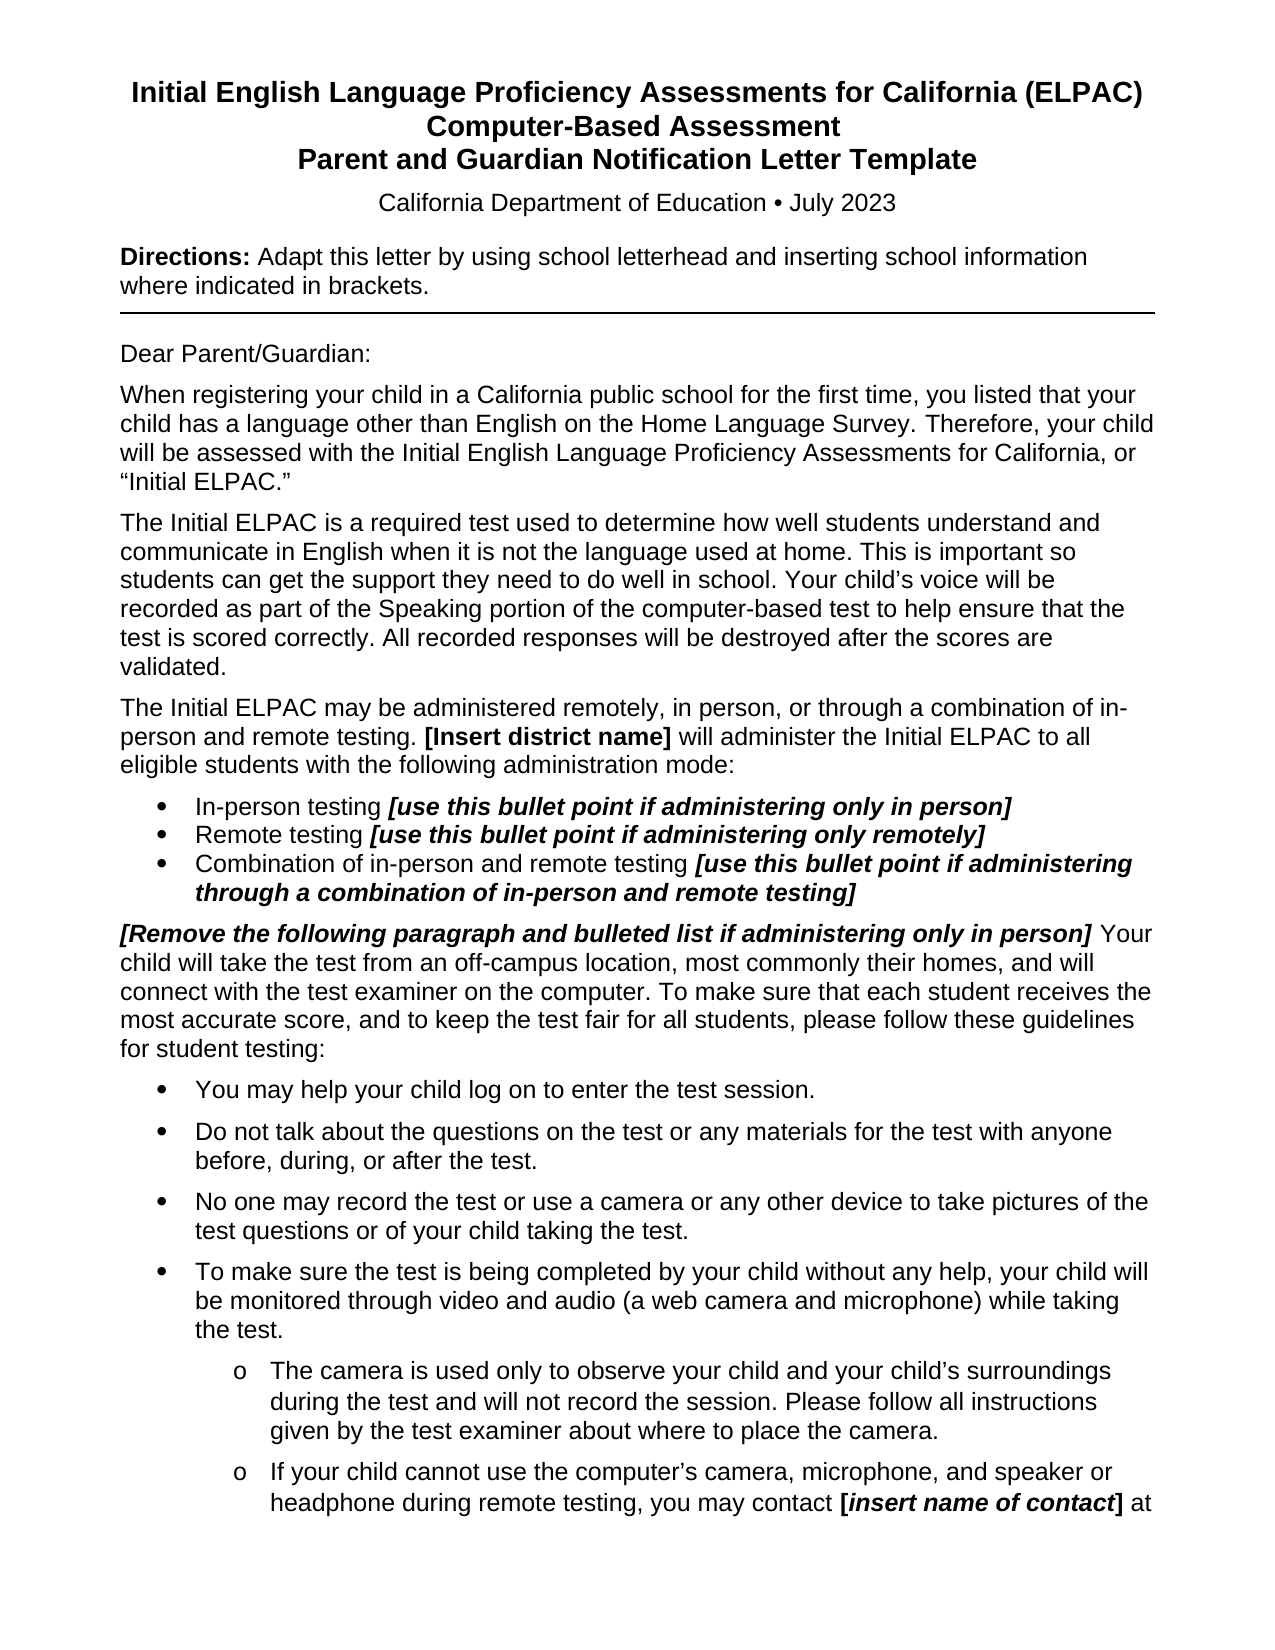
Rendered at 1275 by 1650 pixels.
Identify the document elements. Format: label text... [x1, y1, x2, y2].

text Directions: Adapt this letter by using school letterhead and inserting school information where indicated in brackets. [120, 242, 1155, 312]
text Dear Parent/Guardian: [120, 339, 1155, 368]
list In-person testing [use this bullet point if administering only in person] [157, 791, 1155, 820]
text California Department of Education • July 2023 [120, 188, 1155, 217]
list The camera is used only to observe your child and your child’s surroundings during the test and will not record the session. Please follow all instructions given by the test examiner about where to place the camera. [232, 1356, 1155, 1444]
list Remote testing [use this bullet point if administering only remotely] [157, 820, 1155, 849]
subtitle Initial English Language Proficiency Assessments for California (ELPAC) Computer-Based Assessment Parent and Guardian Notification Letter Template [120, 75, 1155, 176]
text When registering your child in a California public school for the first time, you listed that your child has a language other than English on the Home Language Survey. Therefore, your child will be assessed with the Initial English Language Proficiency Assessments for California, or “Initial ELPAC.” [120, 380, 1155, 495]
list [232, 1457, 1155, 1517]
list No one may record the test or use a camera or any other device to take pictures of the test questions or of your child taking the test. [157, 1187, 1155, 1244]
text [Remove the following paragraph and bulleted list if administering only in person] Your child will take the test from an off-campus location, most commonly their homes, and will connect with the test examiner on the computer. To make sure that each student receives the most accurate score, and to keep the test fair for all students, please follow these guidelines for student testing: [120, 919, 1155, 1063]
list Combination of in-person and remote testing [use this bullet point if administering through a combination of in-person and remote testing] [157, 849, 1155, 907]
list To make sure the test is being completed by your child without any help, your child will be monitored through video and audio (a web camera and microphone) while taking the test. [157, 1257, 1155, 1343]
text The Initial ELPAC may be administered remotely, in person, or through a combination of in-person and remote testing. [Insert district name] will administer the Initial ELPAC to all eligible students with the following administration mode: [120, 693, 1155, 779]
text The Initial ELPAC is a required test used to determine how well students understand and communicate in English when it is not the language used at home. This is important so students can get the support they need to do well in school. Your child’s voice will be recorded as part of the Speaking portion of the computer-based test to help ensure that the test is scored correctly. All recorded responses will be destroyed after the scores are validated. [120, 508, 1155, 680]
list You may help your child log on to enter the test session. [157, 1076, 1155, 1104]
list Do not talk about the questions on the test or any materials for the test with anyone before, during, or after the test. [157, 1117, 1155, 1174]
